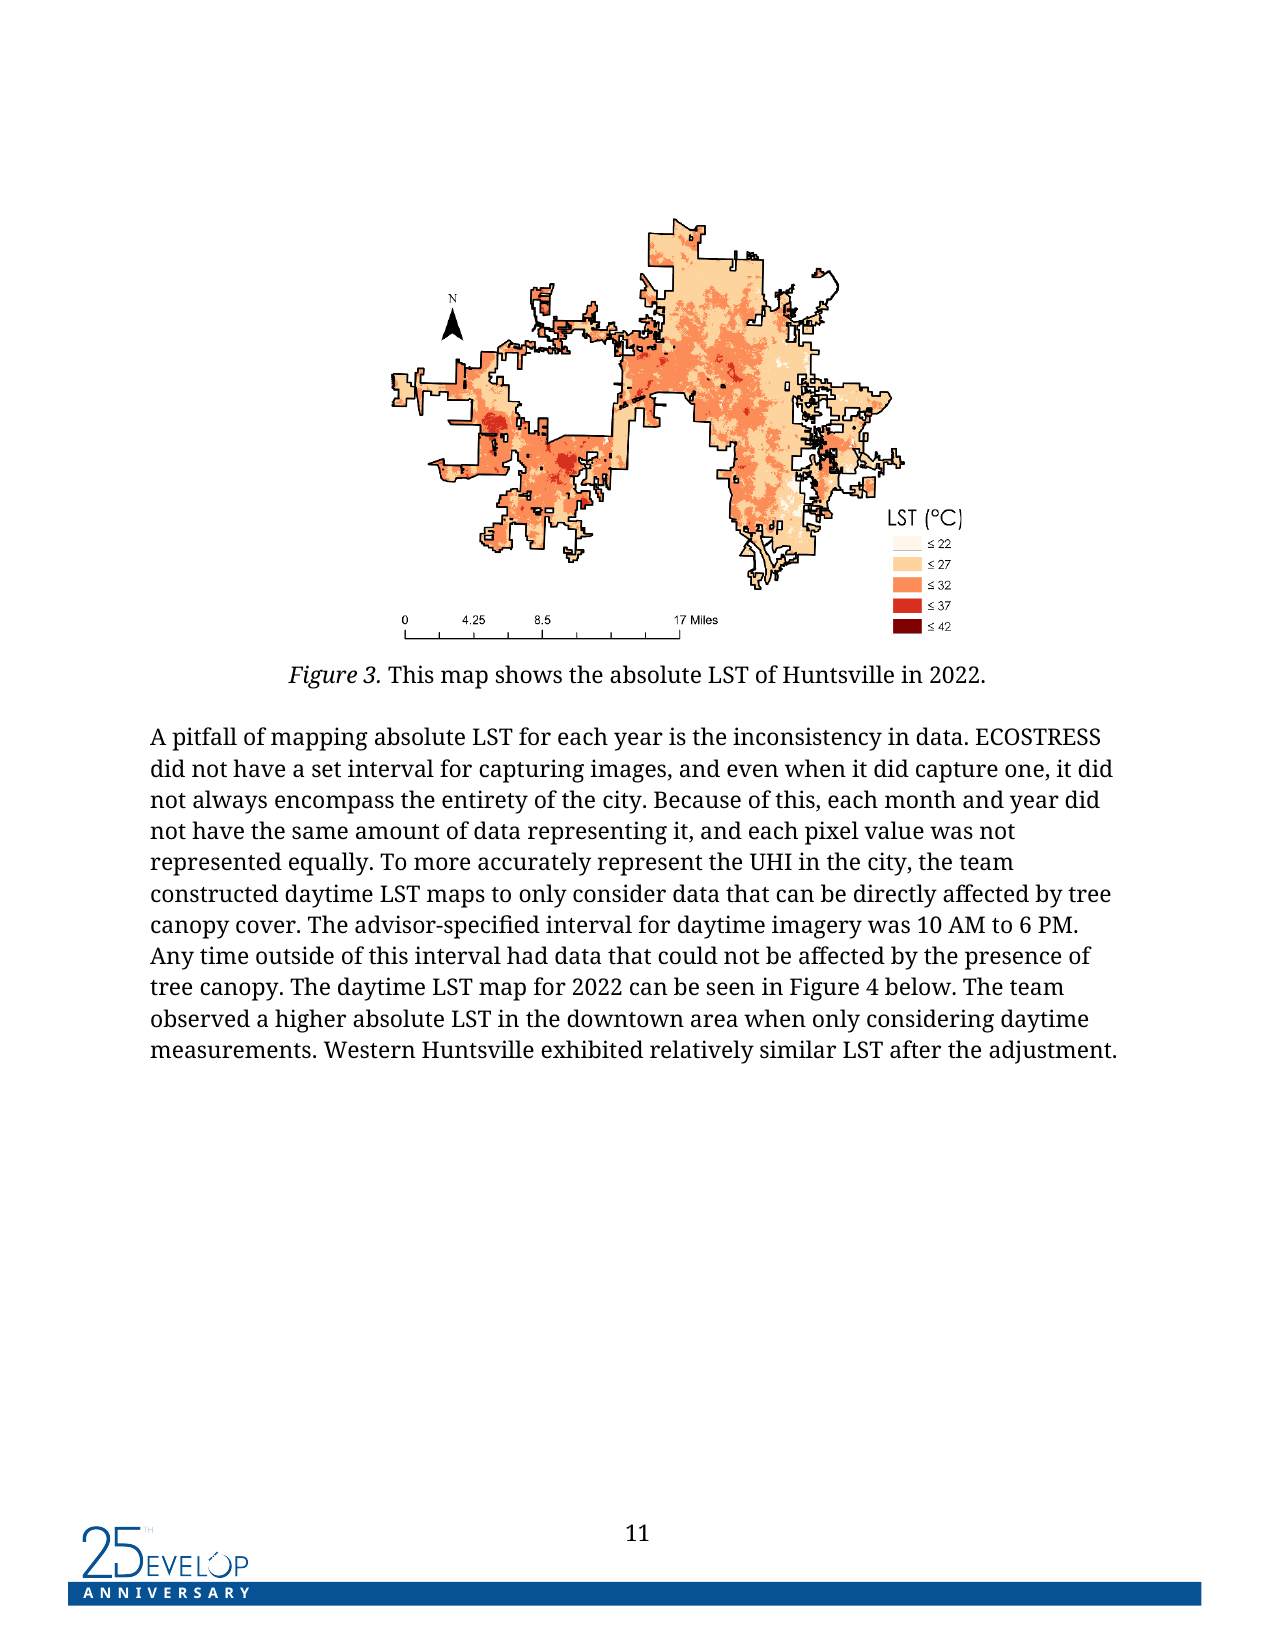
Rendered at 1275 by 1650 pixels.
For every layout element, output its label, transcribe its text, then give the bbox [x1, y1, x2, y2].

text Figure 3. This map shows the absolute LST of Huntsville in 2022. [150, 659, 1125, 690]
picture [75, 1518, 256, 1581]
text A pitfall of mapping absolute LST for each year is the inconsistency in data. ECOSTRESS did not have a set interval for capturing images, and even when it did capture one, it did not always encompass the entirety of the city. Because of this, each month and year did not have the same amount of data representing it, and each pixel value was not represented equally. To more accurately represent the UHI in the city, the team constructed daytime LST maps to only consider data that can be directly affected by tree canopy cover. The advisor-specified interval for daytime imagery was 10 AM to 6 PM. Any time outside of this interval had data that could not be affected by the presence of tree canopy. The daytime LST map for 2022 can be seen in Figure 4 below. The team observed a higher absolute LST in the downtown area when only considering daytime measurements. Western Huntsville exhibited relatively similar LST after the adjustment. [150, 721, 1125, 1065]
picture [361, 150, 962, 659]
